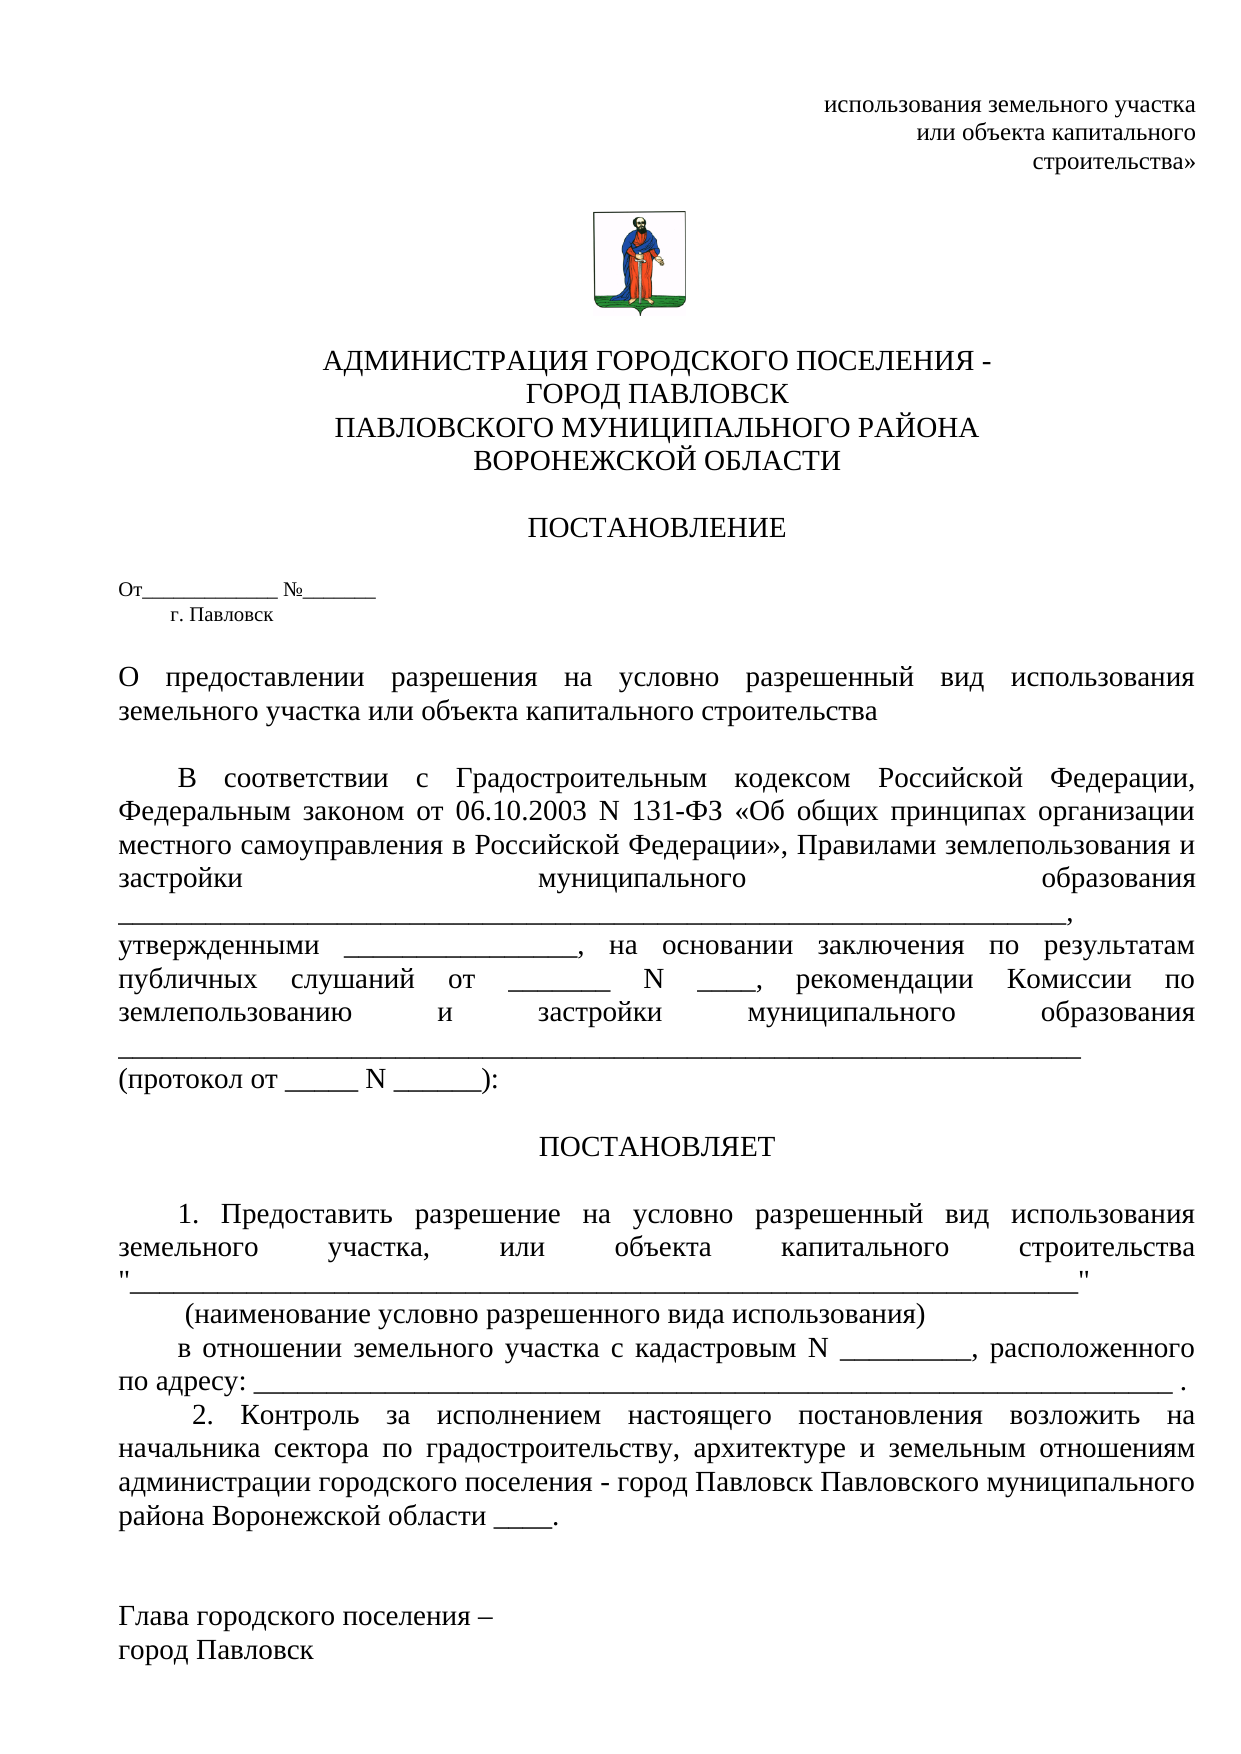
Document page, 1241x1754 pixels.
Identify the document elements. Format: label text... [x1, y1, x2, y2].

text ГОРОД ПАВЛОВСК [118, 376, 1196, 410]
text ВОРОНЕЖСКОЙ ОБЛАСТИ [118, 443, 1196, 477]
text г. Павловск [118, 601, 1196, 626]
text В соответствии с Градостроительным кодексом Российской Федерации, Федеральным законом от 06.10.2003 N 131-ФЗ «Об общих принципах организации местного самоуправления в Российской Федерации», Правилами землепользования и застройки муниципального образования _________________________________________________________________, утвержденными ________________, на основании заключения по результатам публичных слушаний от _______ N ____, рекомендации Комиссии по землепользованию и застройки муниципального образования __________________________________________________________________ [118, 760, 1196, 1062]
text ПАВЛОВСКОГО МУНИЦИПАЛЬНОГО РАЙОНА [118, 410, 1196, 443]
text строительства» [118, 146, 1196, 175]
text или объекта капитального [118, 117, 1196, 146]
text ПОСТАНОВЛЕНИЕ [118, 510, 1196, 544]
text в отношении земельного участка с кадастровым N _________, расположенного по адресу: _______________________________________________________________ . [118, 1330, 1196, 1397]
text использования земельного участка [118, 89, 1196, 117]
text 1. Предоставить разрешение на условно разрешенный вид использования земельного участка, или объекта капитального строительства "_________________________________________________________________" [118, 1196, 1196, 1296]
text ПОСТАНОВЛЯЕТ [118, 1129, 1196, 1162]
text От_____________ №_______ [118, 577, 1196, 601]
text (наименование условно разрешенного вида использования) [118, 1296, 1196, 1330]
picture [593, 211, 686, 316]
text город Павловск [118, 1632, 1196, 1665]
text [118, 1598, 1196, 1632]
text О предоставлении разрешения на условно разрешенный вид использования земельного участка или объекта капитального строительства [118, 659, 1196, 726]
subtitle 2. Контроль за исполнением настоящего постановления возложить на начальника сектора по градостроительству, архитектуре и земельным отношениям администрации городского поселения - город Павловск Павловского муниципального района Воронежской области ____. [118, 1397, 1196, 1531]
text (протокол от _____ N ______): [118, 1062, 1196, 1095]
text АДМИНИСТРАЦИЯ ГОРОДСКОГО ПОСЕЛЕНИЯ - [118, 343, 1196, 376]
